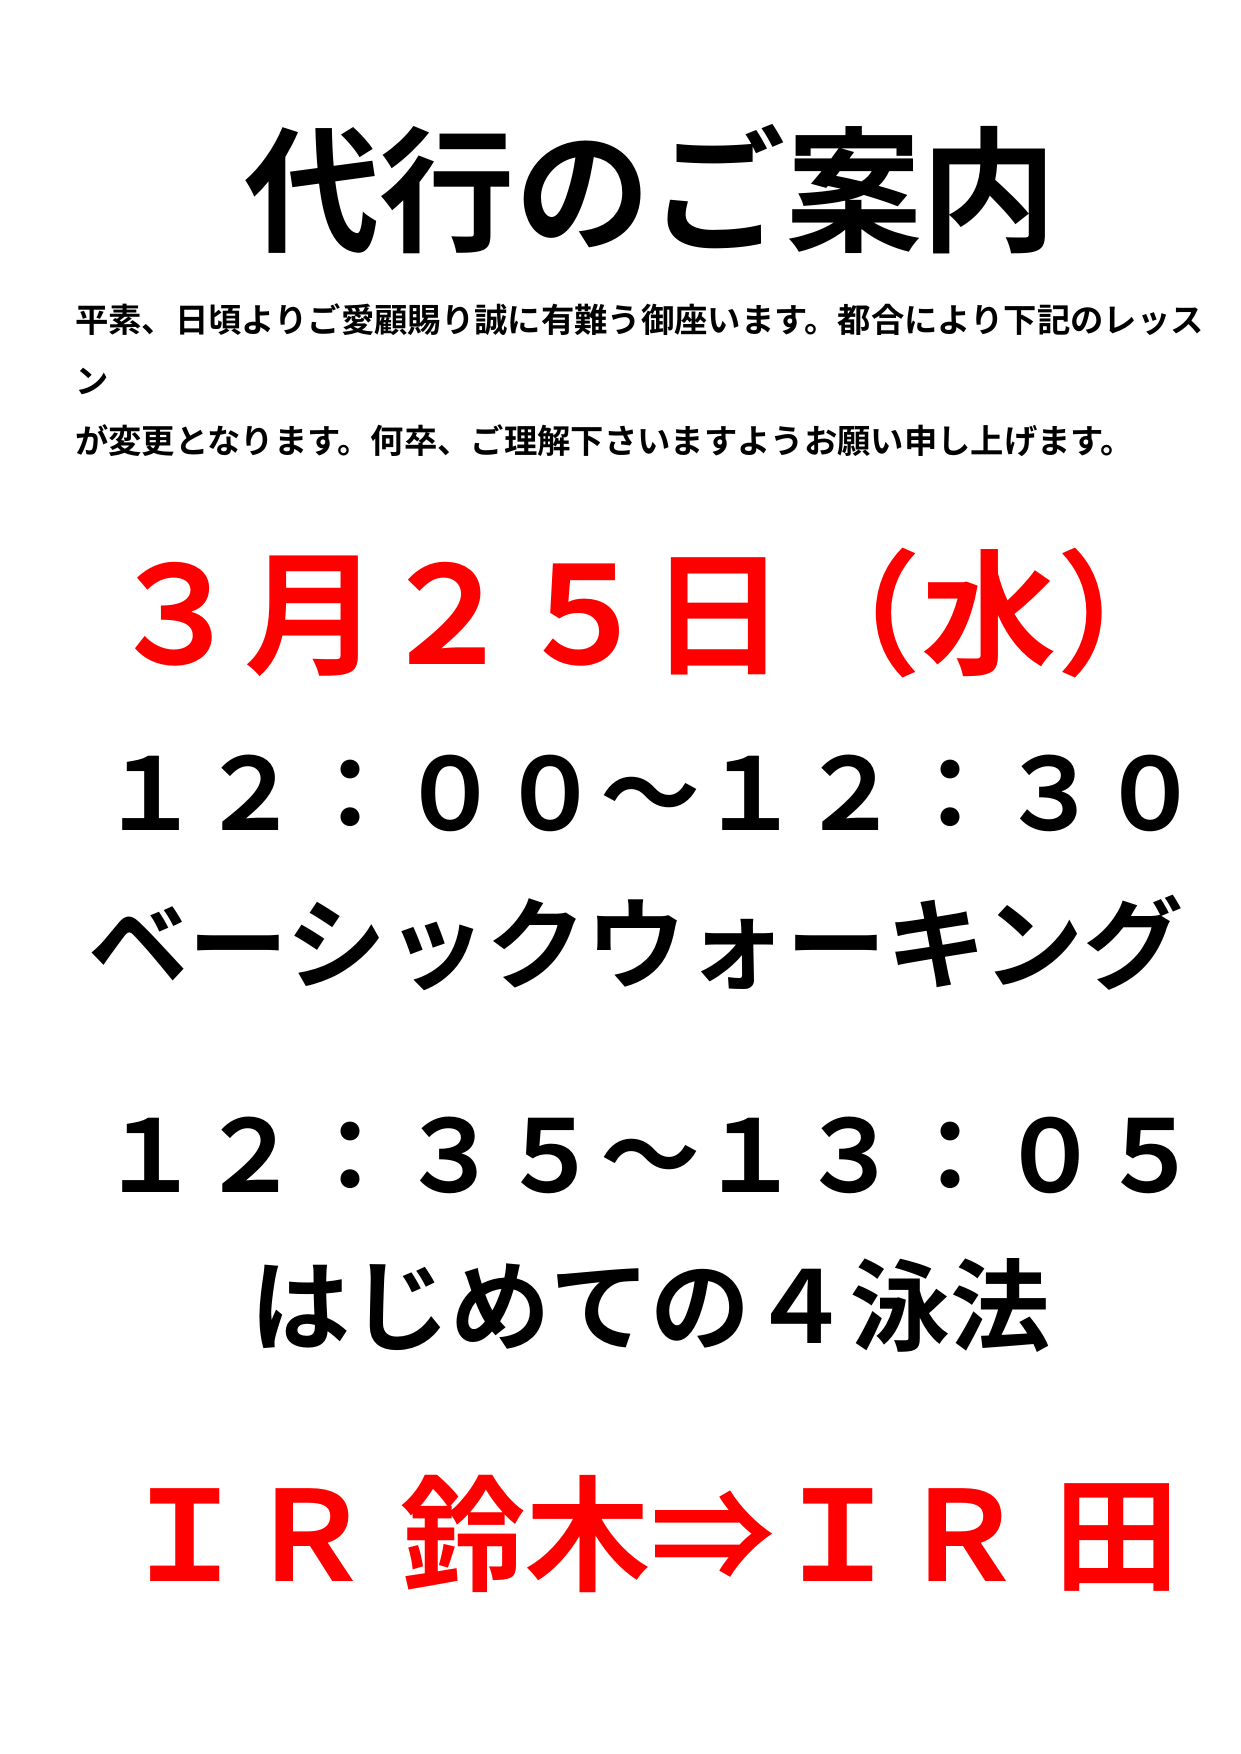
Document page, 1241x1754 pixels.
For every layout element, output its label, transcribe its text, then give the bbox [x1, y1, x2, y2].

text 代行のご案内 [75, 76, 1226, 288]
text １２：３５～１３：０５ [75, 1073, 1226, 1224]
text １２：００～１２：３０ [75, 711, 1226, 862]
text 平素、日頃よりご愛顧賜り誠に有難う御座います。都合により下記のレッスン [75, 288, 1226, 409]
text が変更となります。何卒、ご理解下さいますようお願い申し上げます。 [75, 409, 1168, 469]
text ＩＲ 鈴木⇒ＩＲ 田村 [75, 1436, 1226, 1617]
text ベーシックウォーキング [46, 862, 1226, 1013]
text ３月２５日（水） [75, 499, 1226, 711]
text はじめての４泳法 [75, 1224, 1226, 1375]
